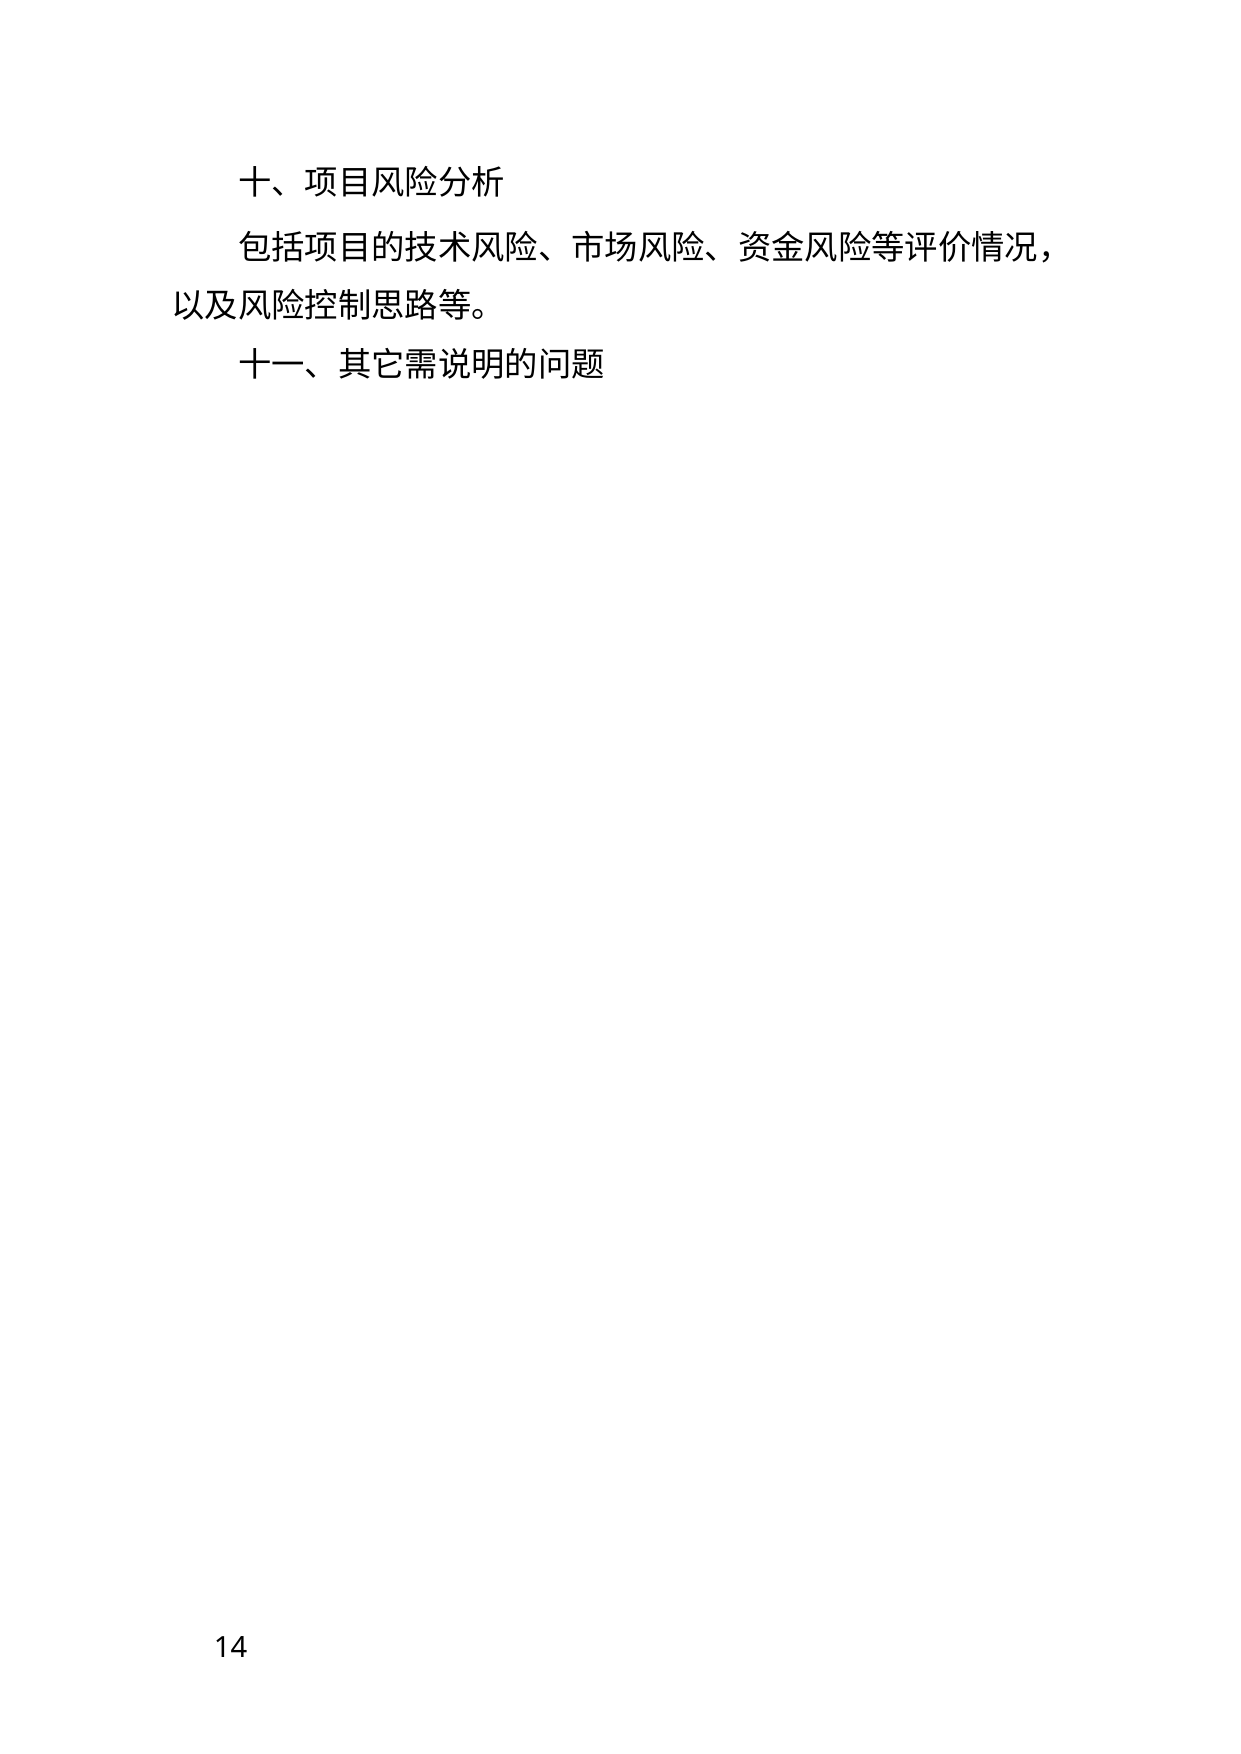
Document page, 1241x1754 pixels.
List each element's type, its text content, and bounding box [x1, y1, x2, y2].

text 十一、其它需说明的问题 [171, 329, 1078, 394]
text 包括项目的技术风险、市场风险、资金风险等评价情况，以及风险控制思路等。 [171, 213, 1078, 329]
text 十、项目风险分析 [171, 148, 1078, 213]
